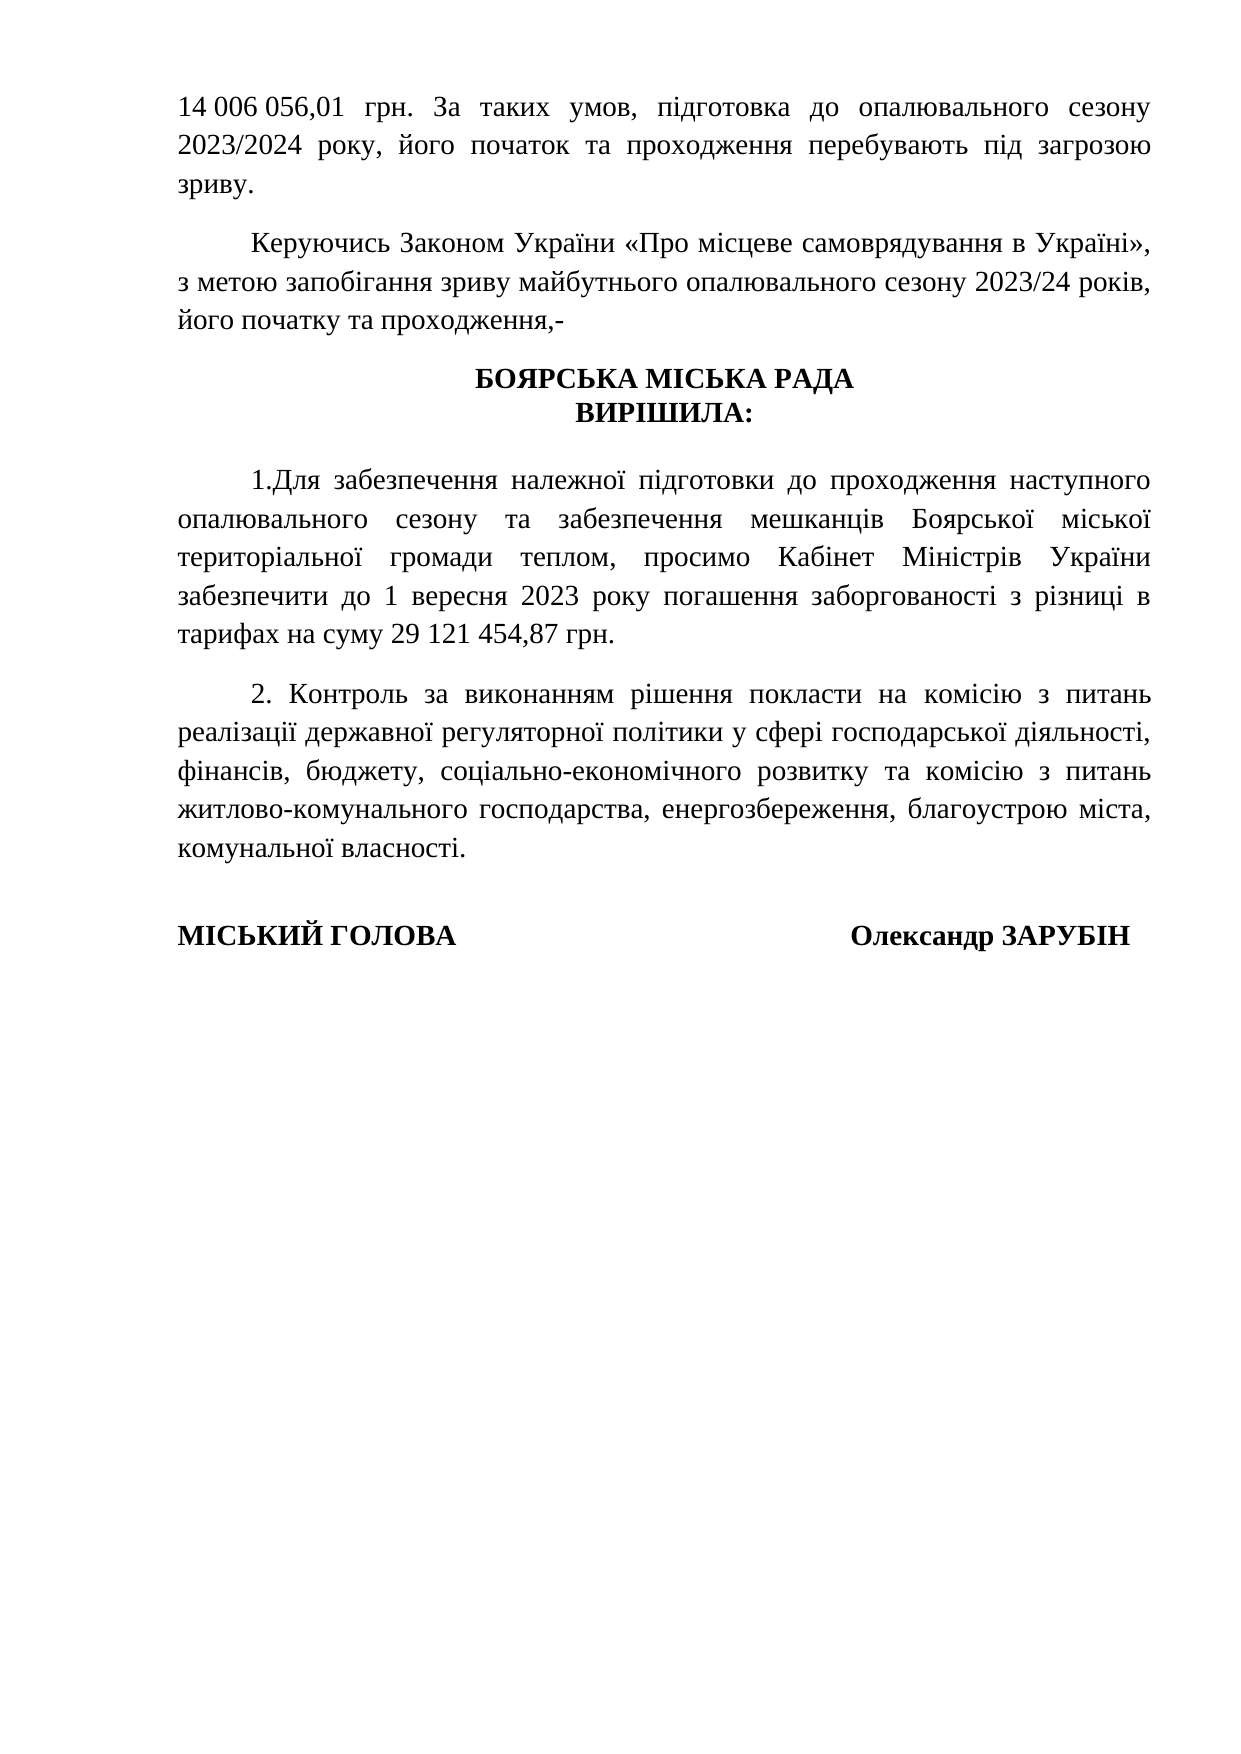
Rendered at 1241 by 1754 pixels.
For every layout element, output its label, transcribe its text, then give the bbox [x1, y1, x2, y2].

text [177, 89, 1152, 127]
text 1.Для забезпечення належної підготовки до проходження наступного опалювального сезону та забезпечення мешканців Боярської міської територіальної громади теплом, просимо Кабінет Міністрів України забезпечити до 1 вересня 2023 року погашення заборгованості з різниці в тарифах на суму 29 121 454,87 грн. [177, 611, 1152, 650]
subtitle ВИРІШИЛА: [177, 395, 1152, 429]
text Керуючись Законом України «Про місцеве самоврядування в Україні», з метою запобігання зриву майбутнього опалювального сезону 2023/24 років, його початку та проходження,- [177, 297, 1152, 336]
subtitle БОЯРСЬКА МІСЬКА РАДА [177, 362, 1152, 395]
text Керуючись Законом України «Про місцеве самоврядування в Україні», з метою запобігання зриву майбутнього опалювального сезону 2023/24 років, його початку та проходження,- [177, 225, 1152, 264]
text 1.Для забезпечення належної підготовки до проходження наступного опалювального сезону та забезпечення мешканців Боярської міської територіальної громади теплом, просимо Кабінет Міністрів України забезпечити до 1 вересня 2023 року погашення заборгованості з різниці в тарифах на суму 29 121 454,87 грн. [177, 462, 1152, 501]
text 2. Контроль за виконанням рішення покласти на комісію з питань реалізації державної регуляторної політики у сфері господарської діяльності, фінансів, бюджету, соціально-економічного розвитку та комісію з питань житлово-комунального господарства, енергозбереження, благоустрою міста, комунальної власності. [177, 676, 1152, 863]
text МІСЬКИЙ ГОЛОВА Олександр ЗАРУБІН [177, 918, 1152, 952]
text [177, 161, 1152, 199]
